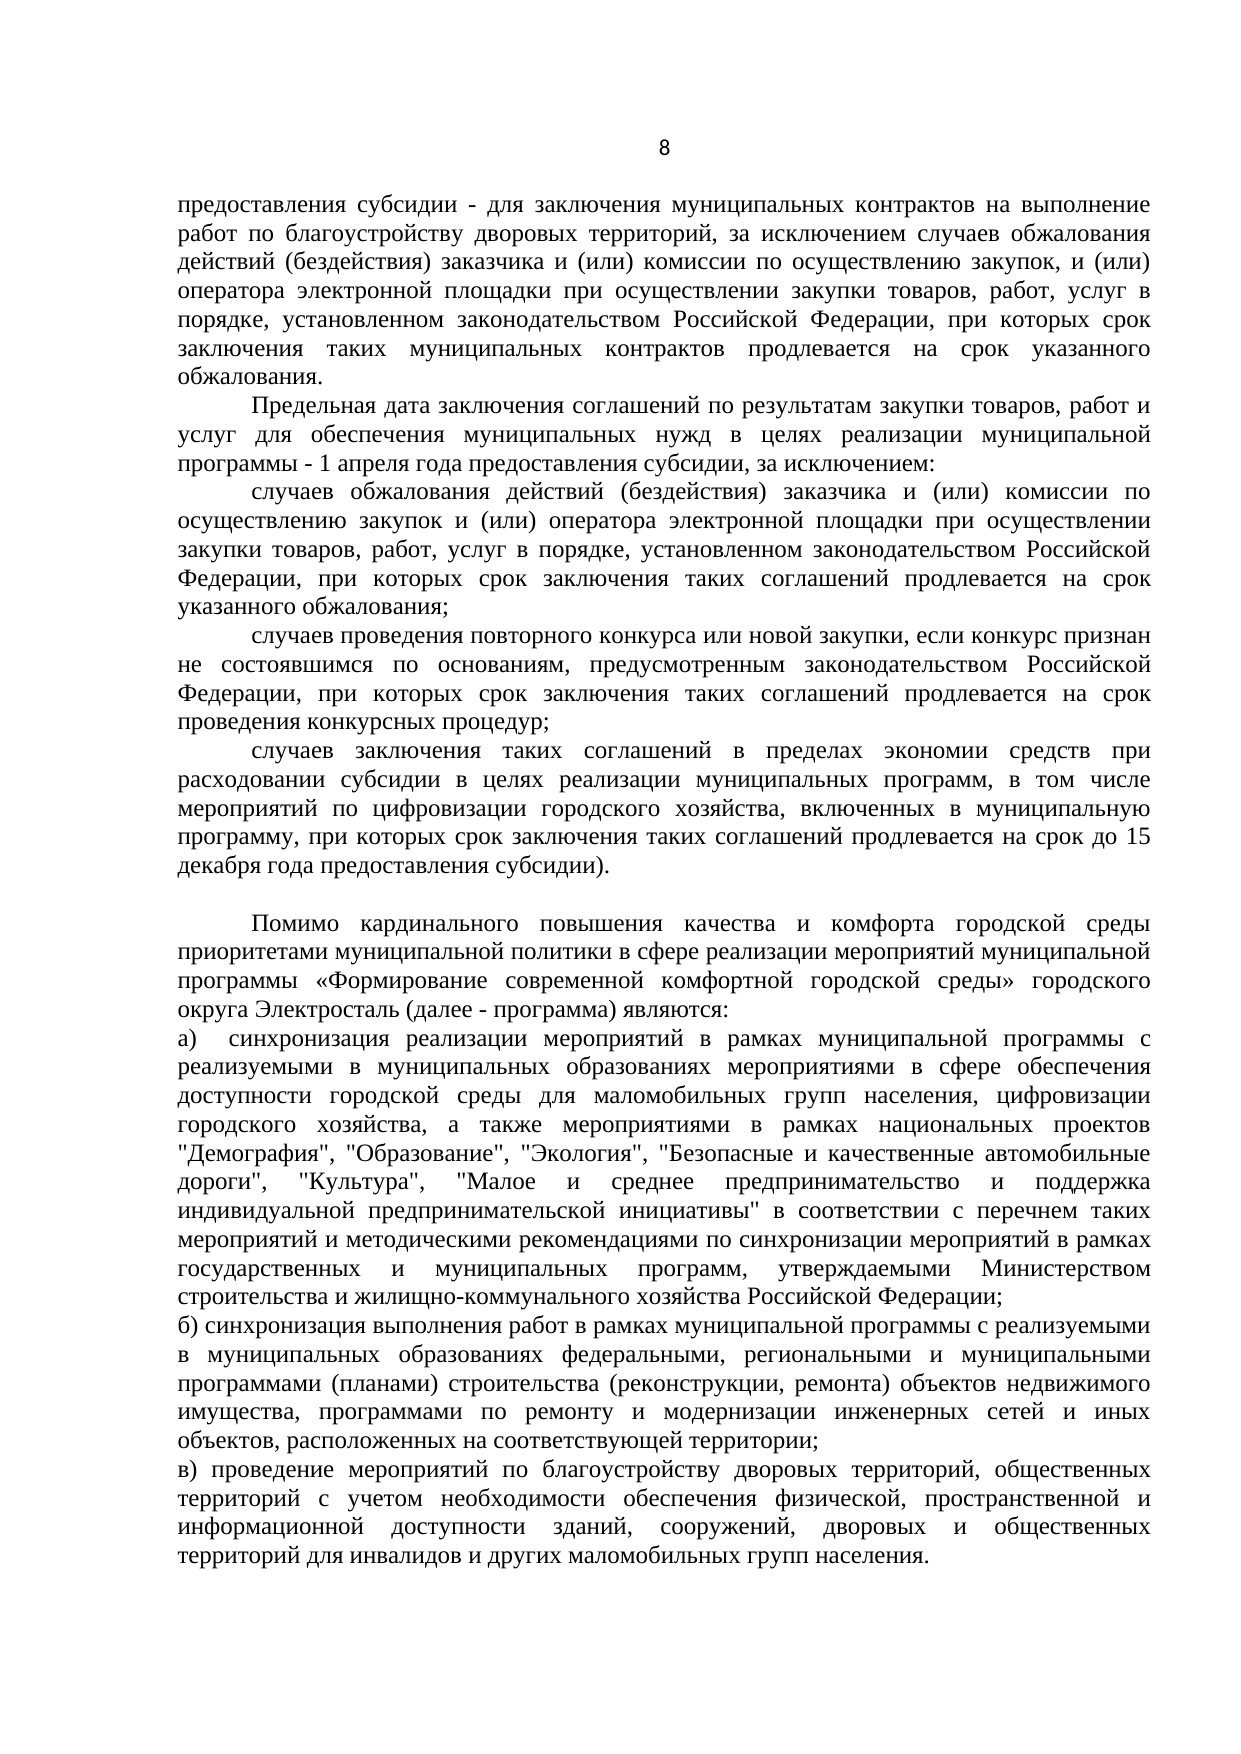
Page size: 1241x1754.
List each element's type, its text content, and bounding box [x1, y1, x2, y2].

text Помимо кардинального повышения качества и комфорта городской среды приоритетами муниципальной политики в сфере реализации мероприятий муниципальной программы «Формирование современной комфортной городской среды» городского округа Электросталь (далее - программа) являются: [177, 908, 1152, 1023]
text в) проведение мероприятий по благоустройству дворовых территорий, общественных территорий с учетом необходимости обеспечения физической, пространственной и информационной доступности зданий, сооружений, дворовых и общественных территорий для инвалидов и других маломобильных групп населения. [177, 1454, 1152, 1569]
text случаев проведения повторного конкурса или новой закупки, если конкурс признан не состоявшимся по основаниям, предусмотренным законодательством Российской Федерации, при которых срок заключения таких соглашений продлевается на срок проведения конкурсных процедур; [177, 620, 1152, 735]
text случаев заключения таких соглашений в пределах экономии средств при расходовании субсидии в целях реализации муниципальных программ, в том числе мероприятий по цифровизации городского хозяйства, включенных в муниципальную программу, при которых срок заключения таких соглашений продлевается на срок до 15 декабря года предоставления субсидии). [177, 735, 1152, 879]
text случаев обжалования действий (бездействия) заказчика и (или) комиссии по осуществлению закупок и (или) оператора электронной площадки при осуществлении закупки товаров, работ, услуг в порядке, установленном законодательством Российской Федерации, при которых срок заключения таких соглашений продлевается на срок указанного обжалования; [177, 476, 1152, 620]
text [177, 189, 1152, 390]
text Предельная дата заключения соглашений по результатам закупки товаров, работ и услуг для обеспечения муниципальных нужд в целях реализации муниципальной программы - 1 апреля года предоставления субсидии, за исключением: [177, 390, 1152, 476]
text а) синхронизация реализации мероприятий в рамках муниципальной программы с реализуемыми в муниципальных образованиях мероприятиями в сфере обеспечения доступности городской среды для маломобильных групп населения, цифровизации городского хозяйства, а также мероприятиями в рамках национальных проектов "Демография", "Образование", "Экология", "Безопасные и качественные автомобильные дороги", "Культура", "Малое и среднее предпринимательство и поддержка индивидуальной предпринимательской инициативы" в соответствии с перечнем таких мероприятий и методическими рекомендациями по синхронизации мероприятий в рамках государственных и муниципальных программ, утверждаемыми Министерством строительства и жилищно-коммунального хозяйства Российской Федерации; [177, 1023, 1152, 1310]
text б) синхронизация выполнения работ в рамках муниципальной программы с реализуемыми в муниципальных образованиях федеральными, региональными и муниципальными программами (планами) строительства (реконструкции, ремонта) объектов недвижимого имущества, программами по ремонту и модернизации инженерных сетей и иных объектов, расположенных на соответствующей территории; [177, 1310, 1152, 1454]
